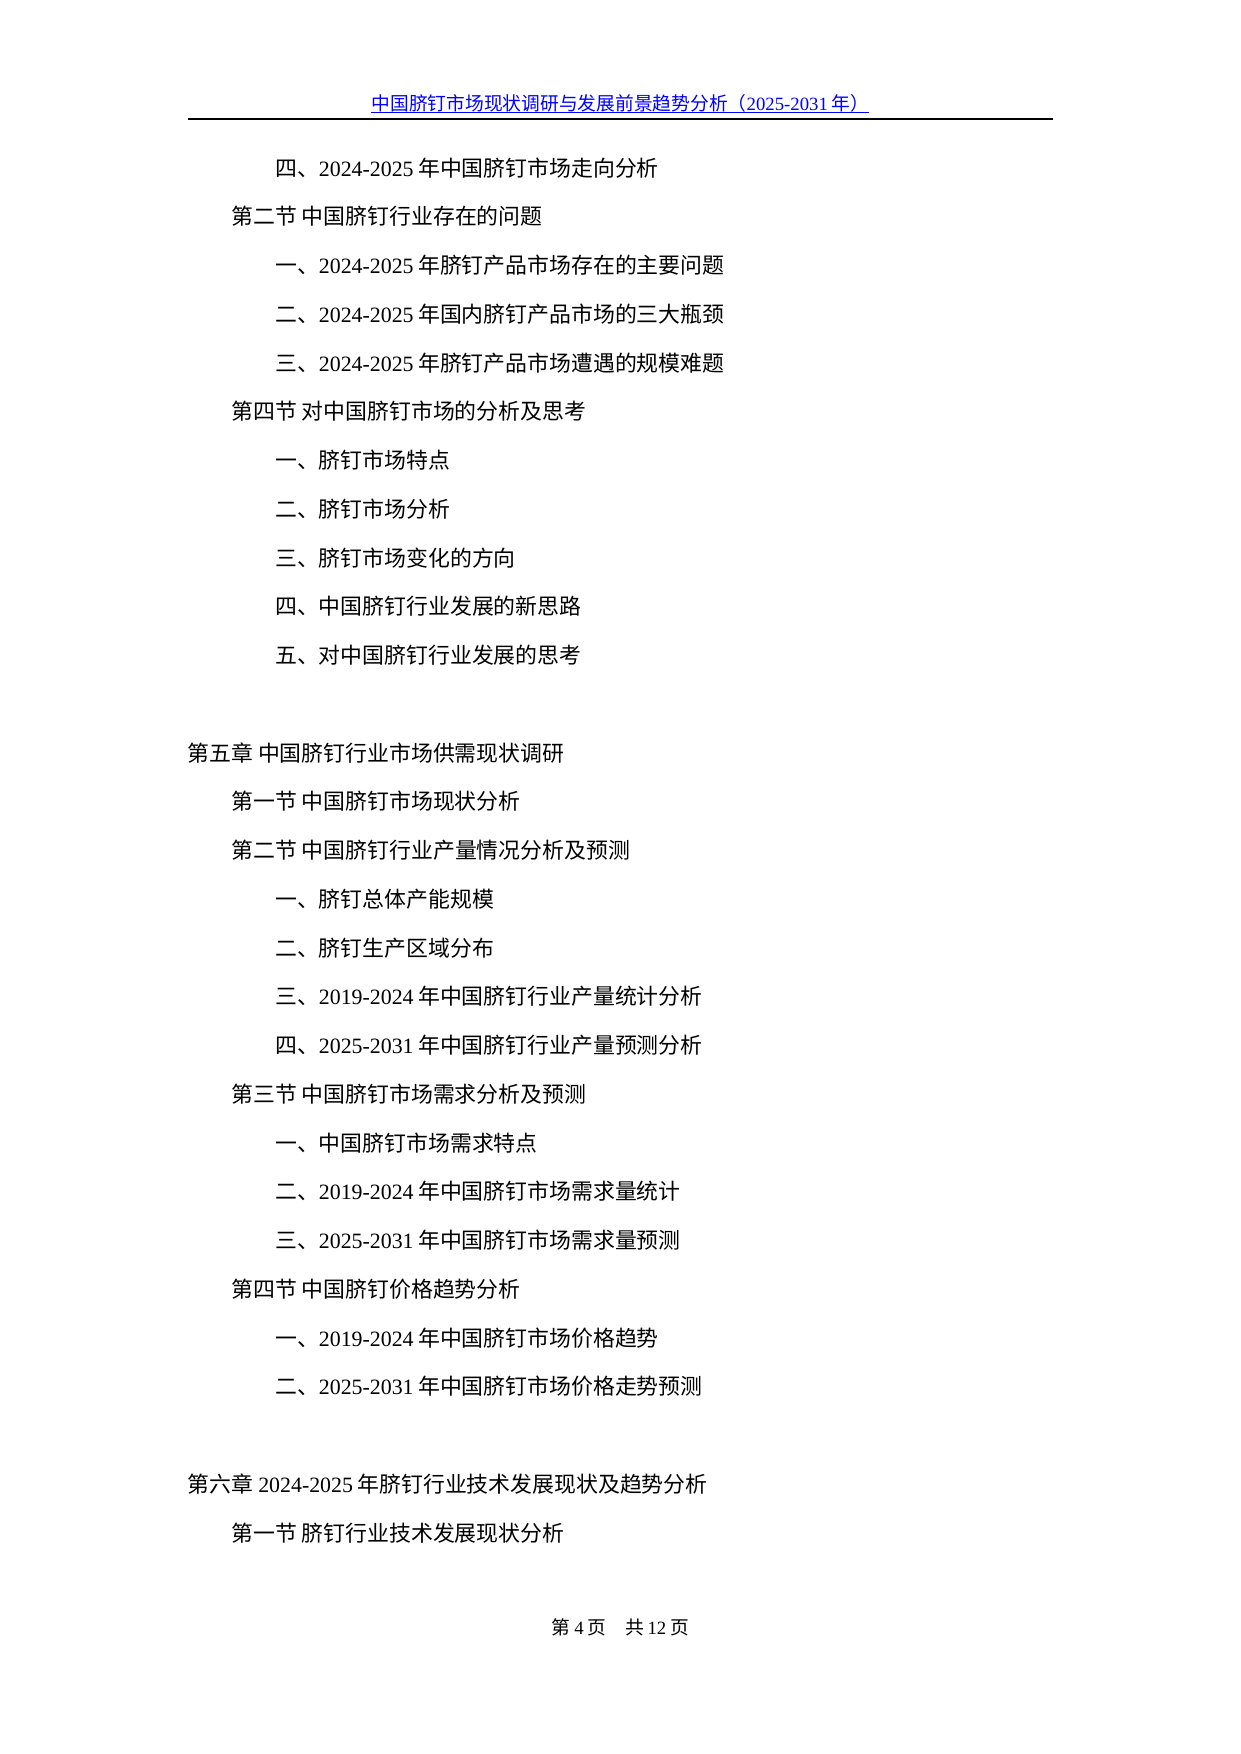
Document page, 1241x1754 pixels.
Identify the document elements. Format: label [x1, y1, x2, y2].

text [187, 150, 1053, 1548]
